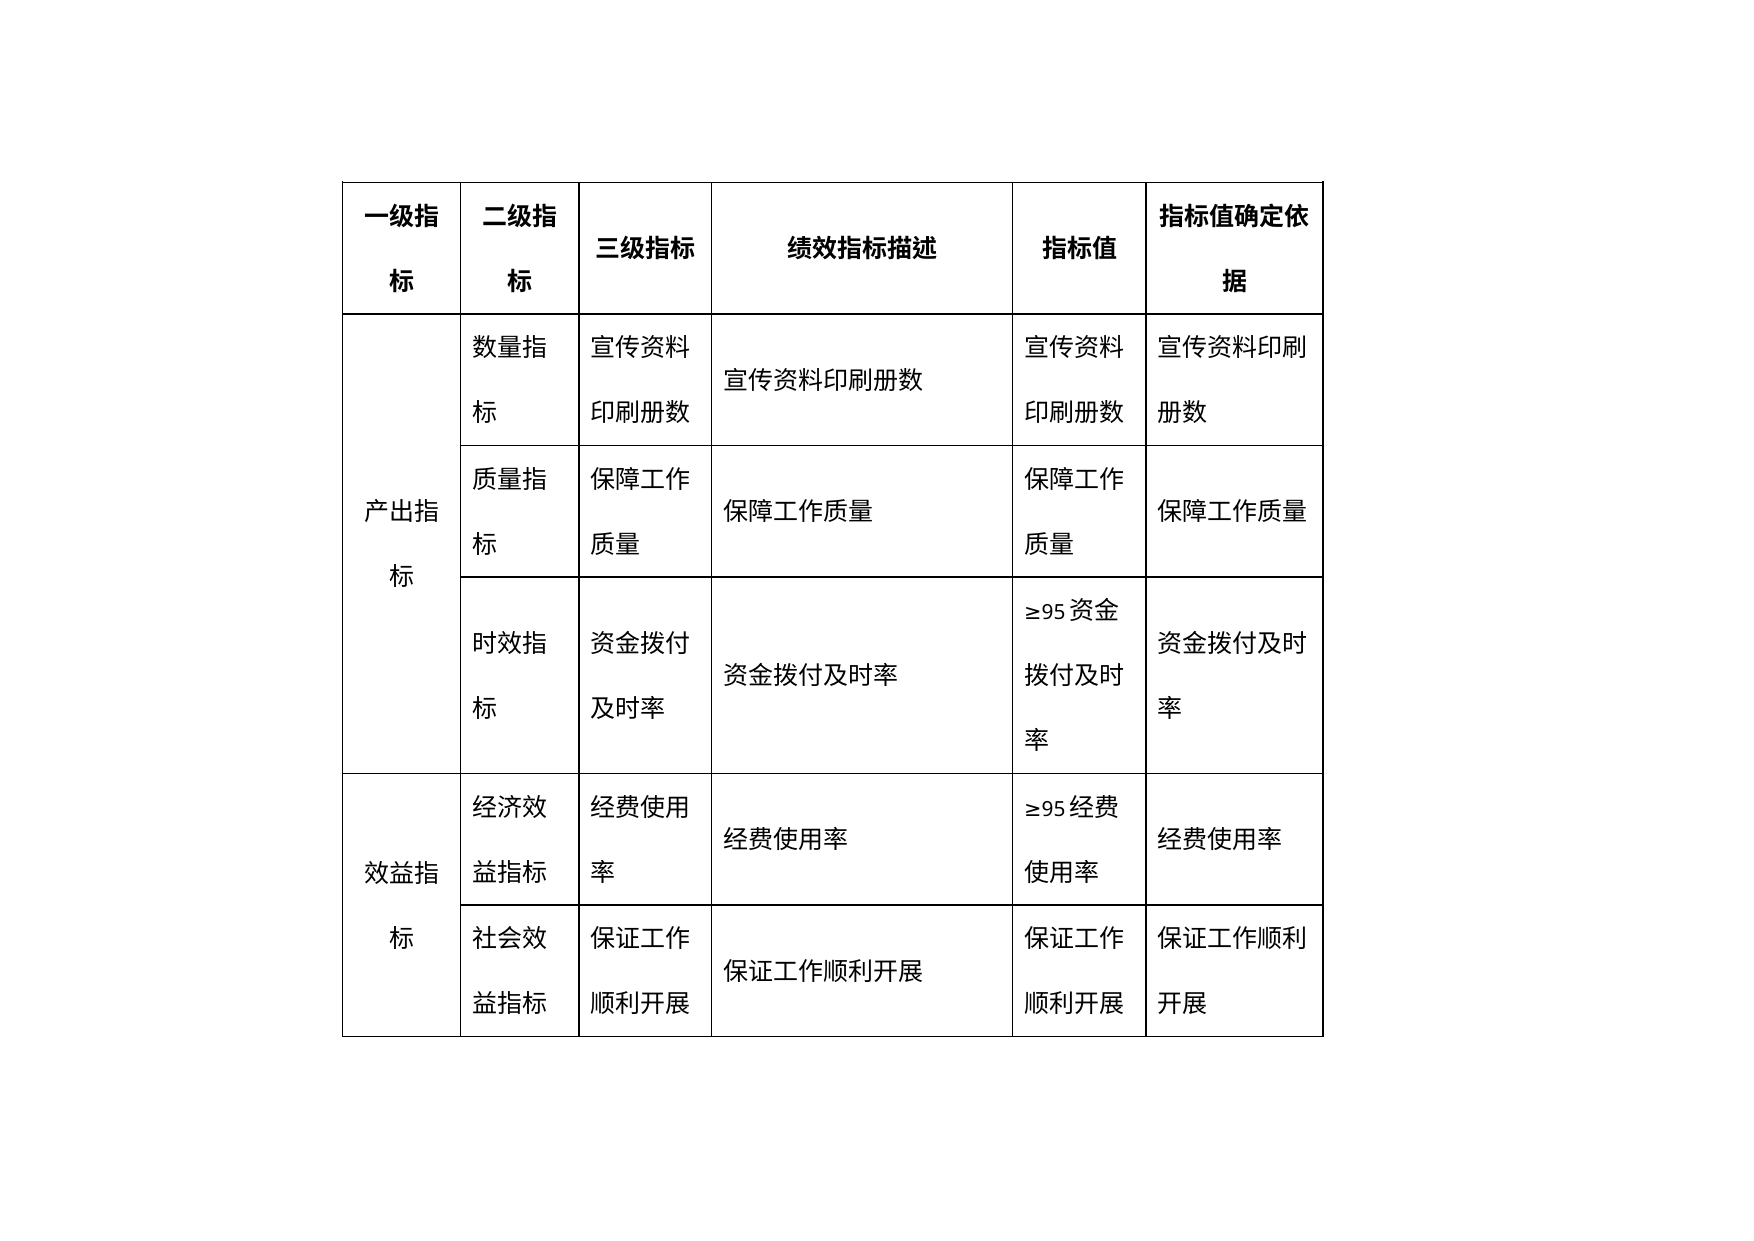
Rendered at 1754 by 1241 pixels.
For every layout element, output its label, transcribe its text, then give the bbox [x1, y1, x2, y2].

table_cell 资金拨付及时率 [1147, 578, 1322, 773]
table_cell 经费使用率 [1147, 774, 1322, 904]
table_cell 保障工作质量 [1147, 446, 1322, 576]
table_cell 质量指标 [461, 446, 578, 576]
table_cell 宣传资料印刷册数 [1147, 315, 1322, 444]
table_cell 保证工作顺利开展 [712, 906, 1012, 1036]
table_cell 经费使用率 [712, 774, 1012, 904]
table_cell 效益指标 [343, 774, 460, 1036]
table_cell 宣传资料印刷册数 [580, 315, 711, 444]
table_cell ≥95经费使用率 [1013, 774, 1145, 904]
table_cell 保证工作顺利开展 [1147, 906, 1322, 1036]
table_header 三级指标 [580, 183, 711, 313]
table_header 指标值确定依据 [1147, 183, 1322, 313]
table_header 指标值 [1013, 183, 1145, 313]
table_cell 数量指标 [461, 315, 578, 444]
table_cell 时效指标 [461, 578, 578, 773]
table_cell 保证工作顺利开展 [1013, 906, 1145, 1036]
table_cell 资金拨付及时率 [712, 578, 1012, 773]
table_header 一级指标 [343, 183, 460, 313]
table_cell 保障工作质量 [1013, 446, 1145, 576]
table_cell 产出指标 [343, 315, 460, 773]
table_cell 宣传资料印刷册数 [1013, 315, 1145, 444]
table_cell 社会效益指标 [461, 906, 578, 1036]
table_cell 资金拨付及时率 [580, 578, 711, 773]
table_cell 经济效益指标 [461, 774, 578, 904]
table_cell 保证工作顺利开展 [580, 906, 711, 1036]
table_header 绩效指标描述 [712, 183, 1012, 313]
table_cell 保障工作质量 [712, 446, 1012, 576]
table_cell ≥95资金拨付及时率 [1013, 578, 1145, 773]
table_cell 保障工作质量 [580, 446, 711, 576]
table_cell 经费使用率 [580, 774, 711, 904]
table_header 二级指标 [461, 183, 578, 313]
table_cell 宣传资料印刷册数 [712, 315, 1012, 444]
